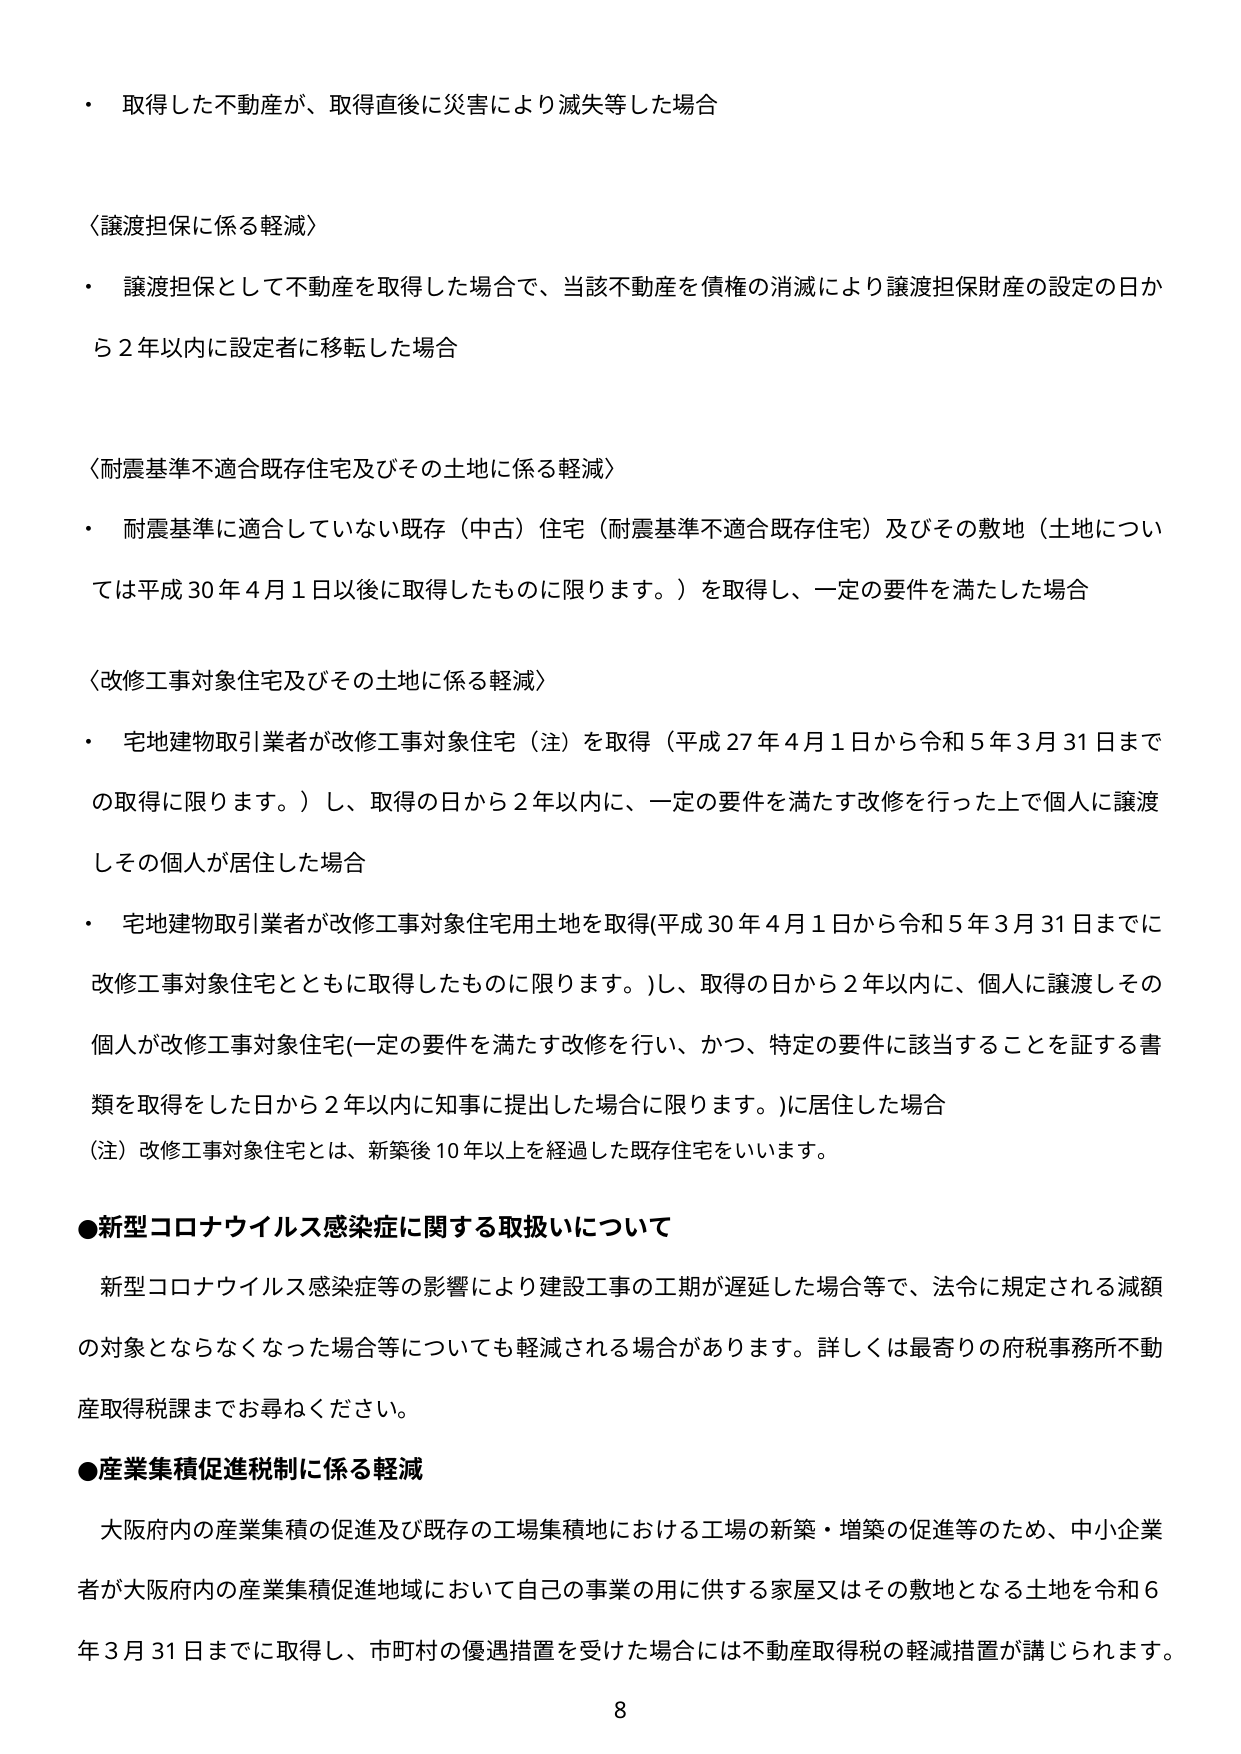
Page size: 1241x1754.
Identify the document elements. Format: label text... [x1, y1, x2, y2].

text ●産業集積促進税制に係る軽減 [77, 1437, 1163, 1498]
text ●新型コロナウイルス感染症に関する取扱いについて [77, 1195, 1163, 1256]
text （注）改修工事対象住宅とは、新築後10年以上を経過した既存住宅をいいます。 [77, 1134, 1163, 1164]
text ・ 宅地建物取引業者が改修工事対象住宅用土地を取得(平成30年４月１日から令和５年３月31日までに改修工事対象住宅とともに取得したものに限ります。)し、取得の日から２年以内に、個人に譲渡しその個人が改修工事対象住宅(一定の要件を満たす改修を行い、かつ、特定の要件に該当することを証する書類を取得をした日から２年以内に知事に提出した場合に限ります。)に居住した場合 [77, 892, 1163, 1134]
text ・ 耐震基準に適合していない既存（中古）住宅（耐震基準不適合既存住宅）及びその敷地（土地については平成30年４月１日以後に取得したものに限ります。）を取得し、一定の要件を満たした場合 [77, 498, 1163, 619]
text 新型コロナウイルス感染症等の影響により建設工事の工期が遅延した場合等で、法令に規定される減額の対象とならなくなった場合等についても軽減される場合があります。詳しくは最寄りの府税事務所不動産取得税課までお尋ねください。 [77, 1256, 1163, 1437]
text 〈譲渡担保に係る軽減〉 [77, 194, 1163, 255]
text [77, 1498, 1163, 1680]
text ・ 取得した不動産が、取得直後に災害により滅失等した場合 [77, 73, 1163, 134]
text ・ 譲渡担保として不動産を取得した場合で、当該不動産を債権の消滅により譲渡担保財産の設定の日から２年以内に設定者に移転した場合 [77, 255, 1163, 376]
text 〈改修工事対象住宅及びその土地に係る軽減〉 [77, 649, 1163, 710]
text ・ 宅地建物取引業者が改修工事対象住宅（注）を取得（平成27年４月１日から令和５年３月31日までの取得に限ります。）し、取得の日から２年以内に、一定の要件を満たす改修を行った上で個人に譲渡しその個人が居住した場合 [77, 710, 1163, 892]
text 〈耐震基準不適合既存住宅及びその土地に係る軽減〉 [77, 437, 1163, 498]
